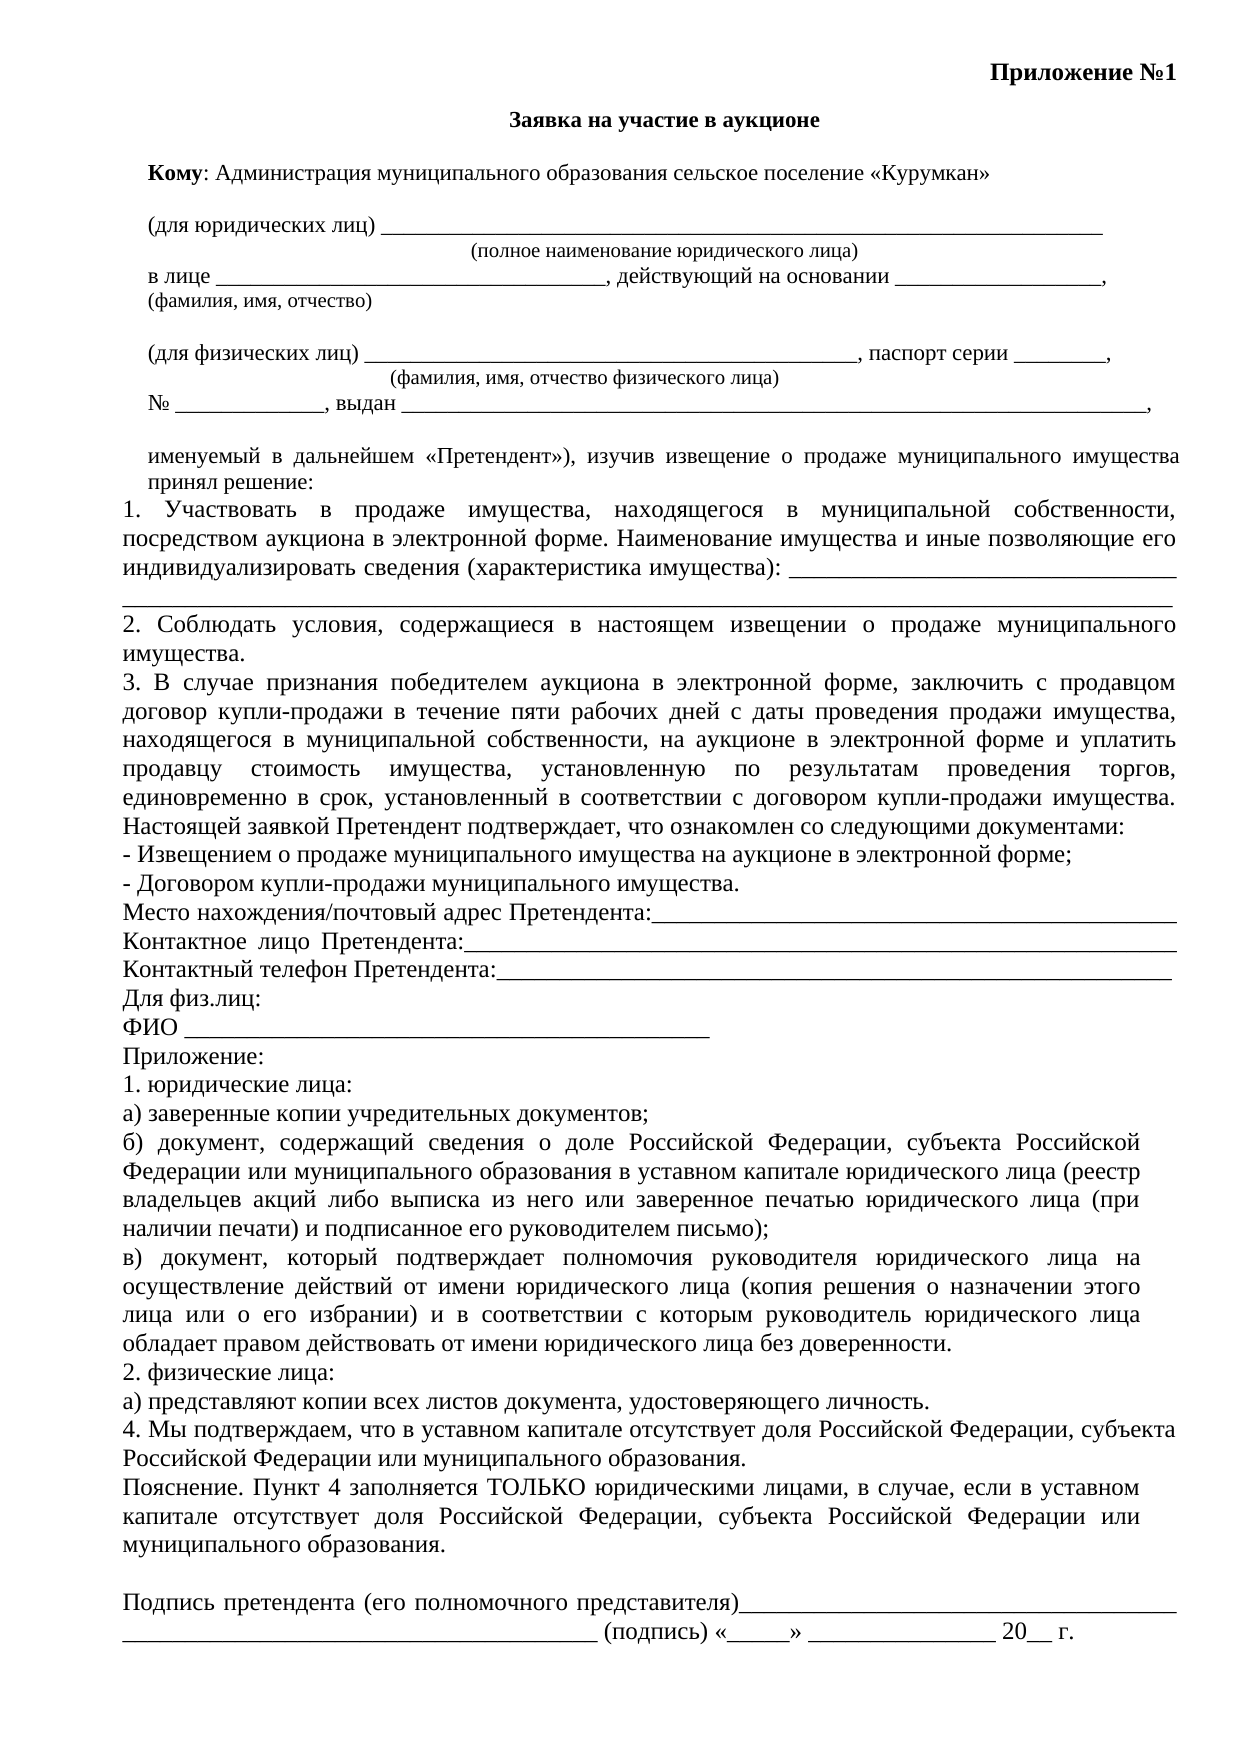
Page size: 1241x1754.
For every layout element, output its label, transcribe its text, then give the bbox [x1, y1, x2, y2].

text - Извещением о продаже муниципального имущества на аукционе в электронной форме; [122, 839, 1177, 868]
text 2. Соблюдать условия, содержащиеся в настоящем извещении о продаже муниципального имущества. [122, 609, 1177, 667]
text Приложение №1 [122, 59, 1177, 85]
text а) заверенные копии учредительных документов; [122, 1098, 1142, 1127]
text Кому: Администрация муниципального образования сельское поселение «Курумкан» [118, 159, 1181, 185]
text - Договором купли-продажи муниципального имущества. [122, 868, 1177, 897]
text № _____________, выдан _________________________________________________________________, [118, 389, 1181, 416]
text (фамилия, имя, отчество) [118, 288, 1181, 312]
text Место нахождения/почтовый адрес Претендента:__________________________________________ Контактное лицо Претендента:_________________________________________________________ Контактный телефон Претендента:______________________________________________________ [122, 897, 1177, 983]
text а) представляют копии всех листов документа, удостоверяющего личность. [122, 1386, 1142, 1414]
text именуемый в дальнейшем «Претендент»), изучив извещение о продаже муниципального имущества принял решение: [148, 442, 1181, 494]
text в лице __________________________________, действующий на основании __________________, [118, 262, 1181, 288]
text (полное наименование юридического лица) [118, 238, 1181, 262]
text Заявка на участие в аукционе [118, 106, 1181, 132]
text 2. физические лица: [122, 1357, 1142, 1386]
text Пояснение. Пункт 4 заполняется ТОЛЬКО юридическими лицами, в случае, если в уставном капитале отсутствует доля Российской Федерации, субъекта Российской Федерации или муниципального образования. [122, 1472, 1142, 1558]
text в) документ, который подтверждает полномочия руководителя юридического лица на осуществление действий от имени юридического лица (копия решения о назначении этого лица или о его избрании) и в соответствии с которым руководитель юридического лица обладает правом действовать от имени юридического лица без доверенности. [122, 1242, 1142, 1357]
text б) документ, содержащий сведения о доле Российской Федерации, субъекта Российской Федерации или муниципального образования в уставном капитале юридического лица (реестр владельцев акций либо выписка из него или заверенное печатью юридического лица (при наличии печати) и подписанное его руководителем письмо); [122, 1127, 1142, 1242]
text (для юридических лиц) _______________________________________________________________ [118, 212, 1181, 238]
text Подпись претендента (его полномочного представителя)___________________________________ ______________________________________ (подпись) «_____» _______________ 20__ г. [122, 1587, 1177, 1644]
text (фамилия, имя, отчество физического лица) [118, 365, 1181, 389]
text Для физ.лиц: [122, 983, 1177, 1012]
text 1. Участвовать в продаже имущества, находящегося в муниципальной собственности, посредством аукциона в электронной форме. Наименование имущества и иные позволяющие его индивидуализировать сведения (характеристика имущества): _______________________________ ____________________________________________________________________________________ [122, 494, 1177, 609]
text (для физических лиц) ___________________________________________, паспорт серии ________, [118, 339, 1181, 365]
text 4. Мы подтверждаем, что в уставном капитале отсутствует доля Российской Федерации, субъекта Российской Федерации или муниципального образования. [122, 1414, 1177, 1472]
text 1. юридические лица: [122, 1069, 1142, 1098]
text 3. В случае признания победителем аукциона в электронной форме, заключить с продавцом договор купли-продажи в течение пяти рабочих дней с даты проведения продажи имущества, находящегося в муниципальной собственности, на аукционе в электронной форме и уплатить продавцу стоимость имущества, установленную по результатам проведения торгов, единовременно в срок, установленный в соответствии с договором купли-продажи имущества. Настоящей заявкой Претендент подтверждает, что ознакомлен со следующими документами: [122, 667, 1177, 839]
text Приложение: [122, 1041, 1177, 1069]
text ФИО __________________________________________ [122, 1012, 1177, 1041]
